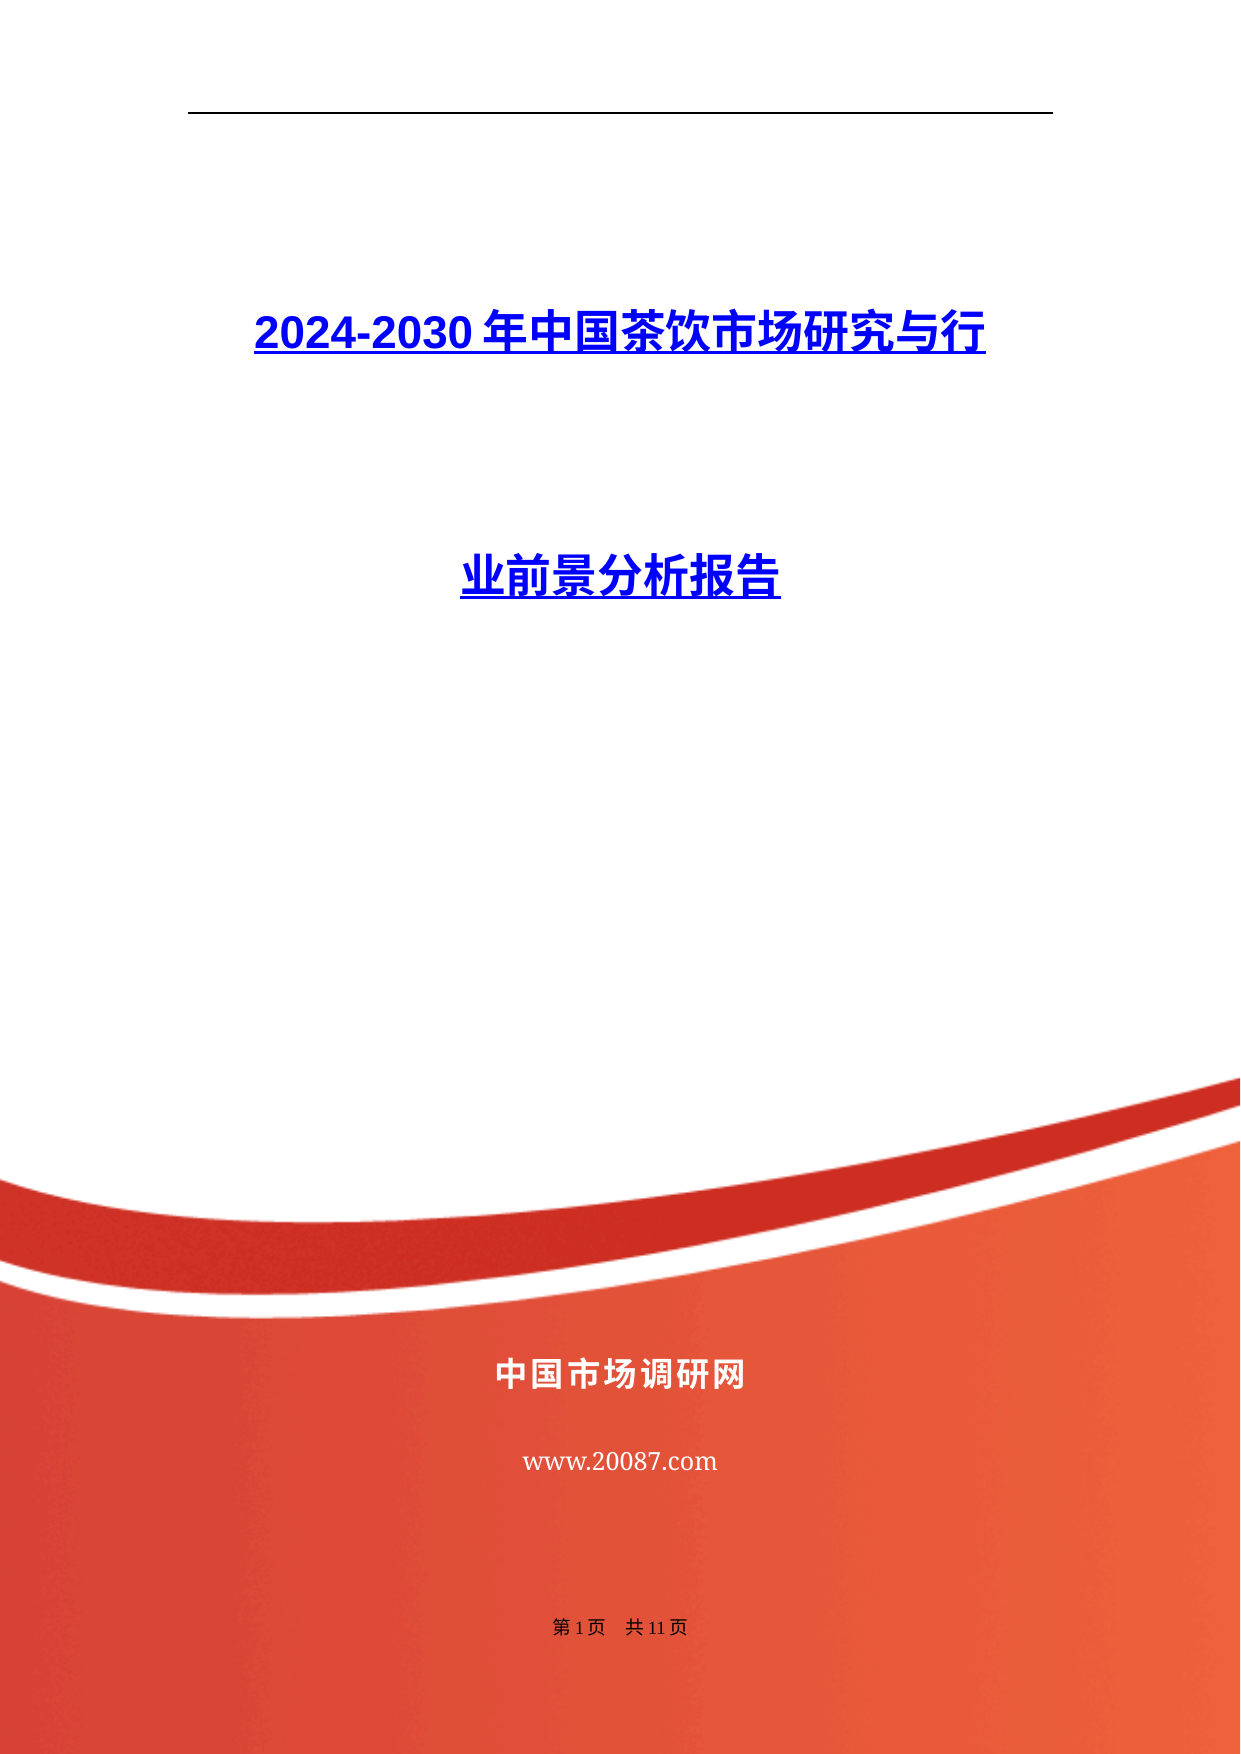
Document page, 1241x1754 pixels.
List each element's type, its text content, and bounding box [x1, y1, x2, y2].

subtitle 中国市场调研网 [187, 1339, 1053, 1404]
picture [0, 1006, 1241, 1754]
table_header 2024-2030年中国茶饮市场研究与行业前景分析报告 [188, 207, 1053, 773]
text www.20087.com [187, 1428, 1053, 1493]
